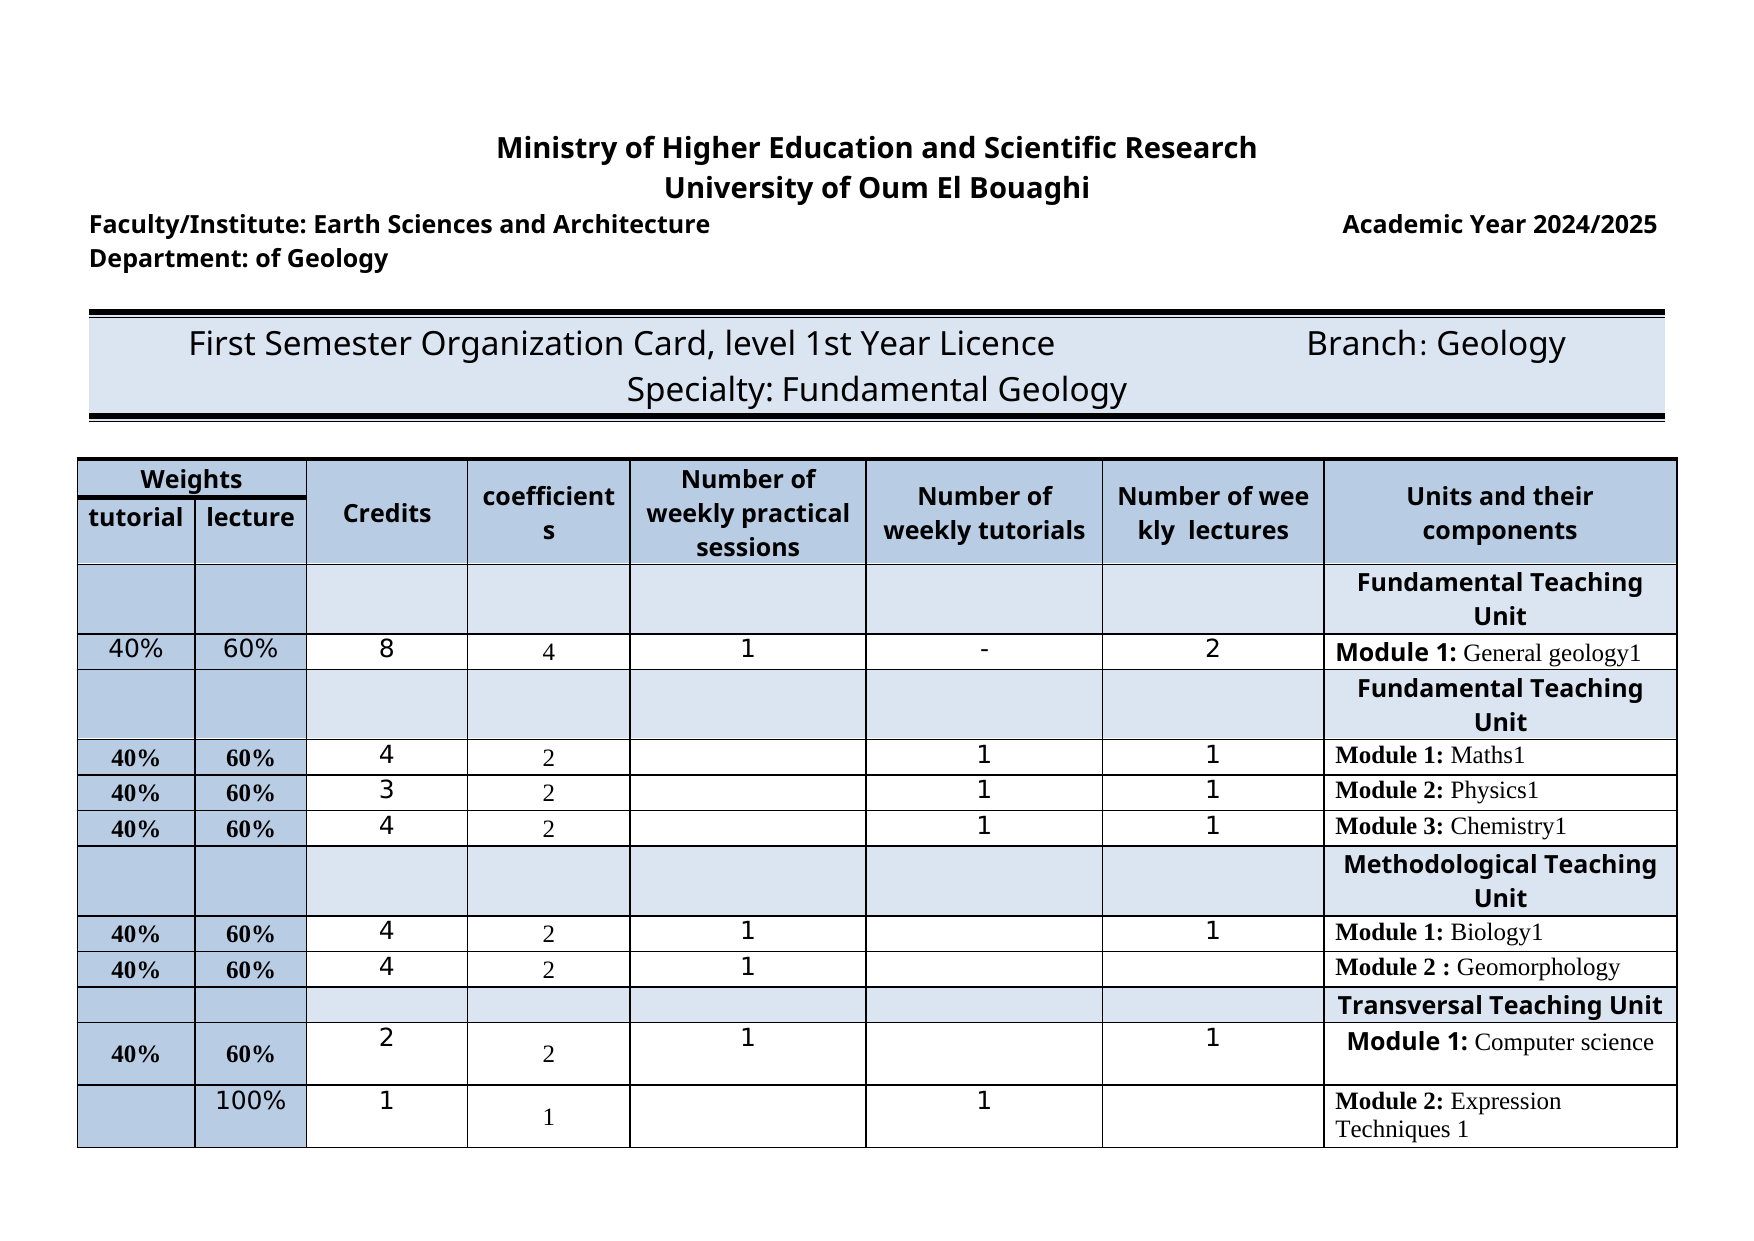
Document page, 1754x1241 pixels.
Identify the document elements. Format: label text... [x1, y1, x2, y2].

table_cell Module 1: Biology1 [1325, 917, 1676, 951]
table_cell 40% [78, 1023, 194, 1084]
table_cell 60% [196, 1023, 306, 1084]
table_cell Module 1: Computer science [1325, 1023, 1676, 1084]
table_cell 1 [468, 1086, 629, 1147]
table_cell 4 [468, 635, 629, 669]
text University of Oum El Bouaghi [89, 167, 1665, 207]
table_cell [867, 917, 1102, 951]
table_cell 60% [196, 952, 306, 986]
table_header Units and their components [1325, 461, 1676, 563]
table_cell 60% [196, 776, 306, 810]
table_cell Module 2 : Geomorphology [1325, 952, 1676, 986]
table_cell 1 [867, 1086, 1102, 1147]
table_cell 60% [196, 740, 306, 774]
table_header Credits [307, 461, 467, 563]
table_cell 8 [307, 635, 467, 669]
table_cell [307, 847, 467, 915]
table_cell [867, 1023, 1102, 1084]
table_cell [468, 565, 629, 633]
text Specialty: Fundamental Geology [89, 354, 1665, 413]
table_cell [1103, 565, 1323, 633]
text Ministry of Higher Education and Scientific Research [89, 127, 1665, 167]
text Faculty/Institute: Earth Sciences and Architecture Academic Year 2024/2025 [89, 207, 1665, 241]
table_cell [631, 565, 865, 633]
table_cell [1103, 952, 1323, 986]
table_cell 1 [631, 1023, 865, 1084]
table_cell [307, 670, 467, 738]
text First Semester Organization Card, level 1st Year Licence Branch: Geology [89, 318, 1665, 354]
table_cell [468, 847, 629, 915]
table_cell [1103, 847, 1323, 915]
table_cell [631, 811, 865, 845]
table_cell 100% [196, 1086, 306, 1147]
table_cell tutorial [78, 500, 194, 563]
table_cell 1 [867, 740, 1102, 774]
table_cell [78, 670, 194, 738]
table_cell [867, 565, 1102, 633]
table_cell Module 3: Chemistry1 [1325, 811, 1676, 845]
table_cell 1 [867, 811, 1102, 845]
table_cell [78, 988, 194, 1022]
table_cell 2 [1103, 635, 1323, 669]
table_cell [78, 1086, 194, 1147]
table_cell Methodological Teaching Unit [1325, 847, 1676, 915]
table_cell 2 [468, 1023, 629, 1084]
table_cell [1103, 988, 1323, 1022]
table_cell 1 [1103, 811, 1323, 845]
table_header Number of weekly tutorials [867, 461, 1102, 563]
table_cell [1103, 1086, 1323, 1147]
table_cell 1 [1103, 776, 1323, 810]
table_cell Module 2: Physics1 [1325, 776, 1676, 810]
table_cell 1 [1103, 1023, 1323, 1084]
table_cell 2 [307, 1023, 467, 1084]
table_cell [468, 988, 629, 1022]
table_header Weights [78, 461, 306, 495]
table_cell 4 [307, 952, 467, 986]
table_cell 1 [1103, 917, 1323, 951]
table_cell 1 [631, 917, 865, 951]
table_cell 4 [307, 917, 467, 951]
table_cell 60% [196, 635, 306, 669]
text Department: of Geology [89, 241, 1665, 275]
table_cell 2 [468, 952, 629, 986]
table_cell [631, 988, 865, 1022]
table_cell [307, 988, 467, 1022]
table_cell [196, 988, 306, 1022]
table_cell Fundamental Teaching Unit [1325, 670, 1676, 738]
table_cell 1 [867, 776, 1102, 810]
table_cell [468, 670, 629, 738]
table_cell [631, 847, 865, 915]
table_cell 4 [307, 740, 467, 774]
table_cell 40% [78, 740, 194, 774]
table_header coefficients [468, 461, 629, 563]
table_cell 1 [631, 635, 865, 669]
table_cell Module 1: Maths1 [1325, 740, 1676, 774]
table_cell Module 2: Expression Techniques 1 [1325, 1086, 1676, 1147]
table_cell [307, 565, 467, 633]
table_cell 1 [307, 1086, 467, 1147]
table_header Number of weekly lectures [1103, 461, 1323, 563]
table_cell 40% [78, 811, 194, 845]
table_cell Fundamental Teaching Unit [1325, 565, 1676, 633]
table_cell 60% [196, 917, 306, 951]
table_cell 1 [631, 952, 865, 986]
table_cell - [867, 635, 1102, 669]
table_cell 40% [78, 635, 194, 669]
table_cell [78, 565, 194, 633]
table_cell 2 [468, 917, 629, 951]
table_cell [196, 670, 306, 738]
table_cell 2 [468, 740, 629, 774]
table_cell [631, 670, 865, 738]
table_cell Module 1: General geology1 [1325, 635, 1676, 669]
table_cell 40% [78, 952, 194, 986]
table_cell 3 [307, 776, 467, 810]
table_cell [867, 670, 1102, 738]
table_cell 2 [468, 811, 629, 845]
table_cell 4 [307, 811, 467, 845]
table_cell 1 [1103, 740, 1323, 774]
table_cell 2 [468, 776, 629, 810]
table_cell lecture [196, 500, 306, 563]
table_cell [631, 1086, 865, 1147]
table_cell [631, 740, 865, 774]
table_header Number of weekly practical sessions [631, 461, 865, 563]
table_cell [1103, 670, 1323, 738]
table_cell [867, 988, 1102, 1022]
table_cell [196, 847, 306, 915]
table_cell Transversal Teaching Unit [1325, 988, 1676, 1022]
table_cell [196, 565, 306, 633]
table_cell 40% [78, 917, 194, 951]
table_cell [78, 847, 194, 915]
table_cell [867, 847, 1102, 915]
table_cell 40% [78, 776, 194, 810]
table_cell 60% [196, 811, 306, 845]
table_cell [867, 952, 1102, 986]
table_cell [631, 776, 865, 810]
